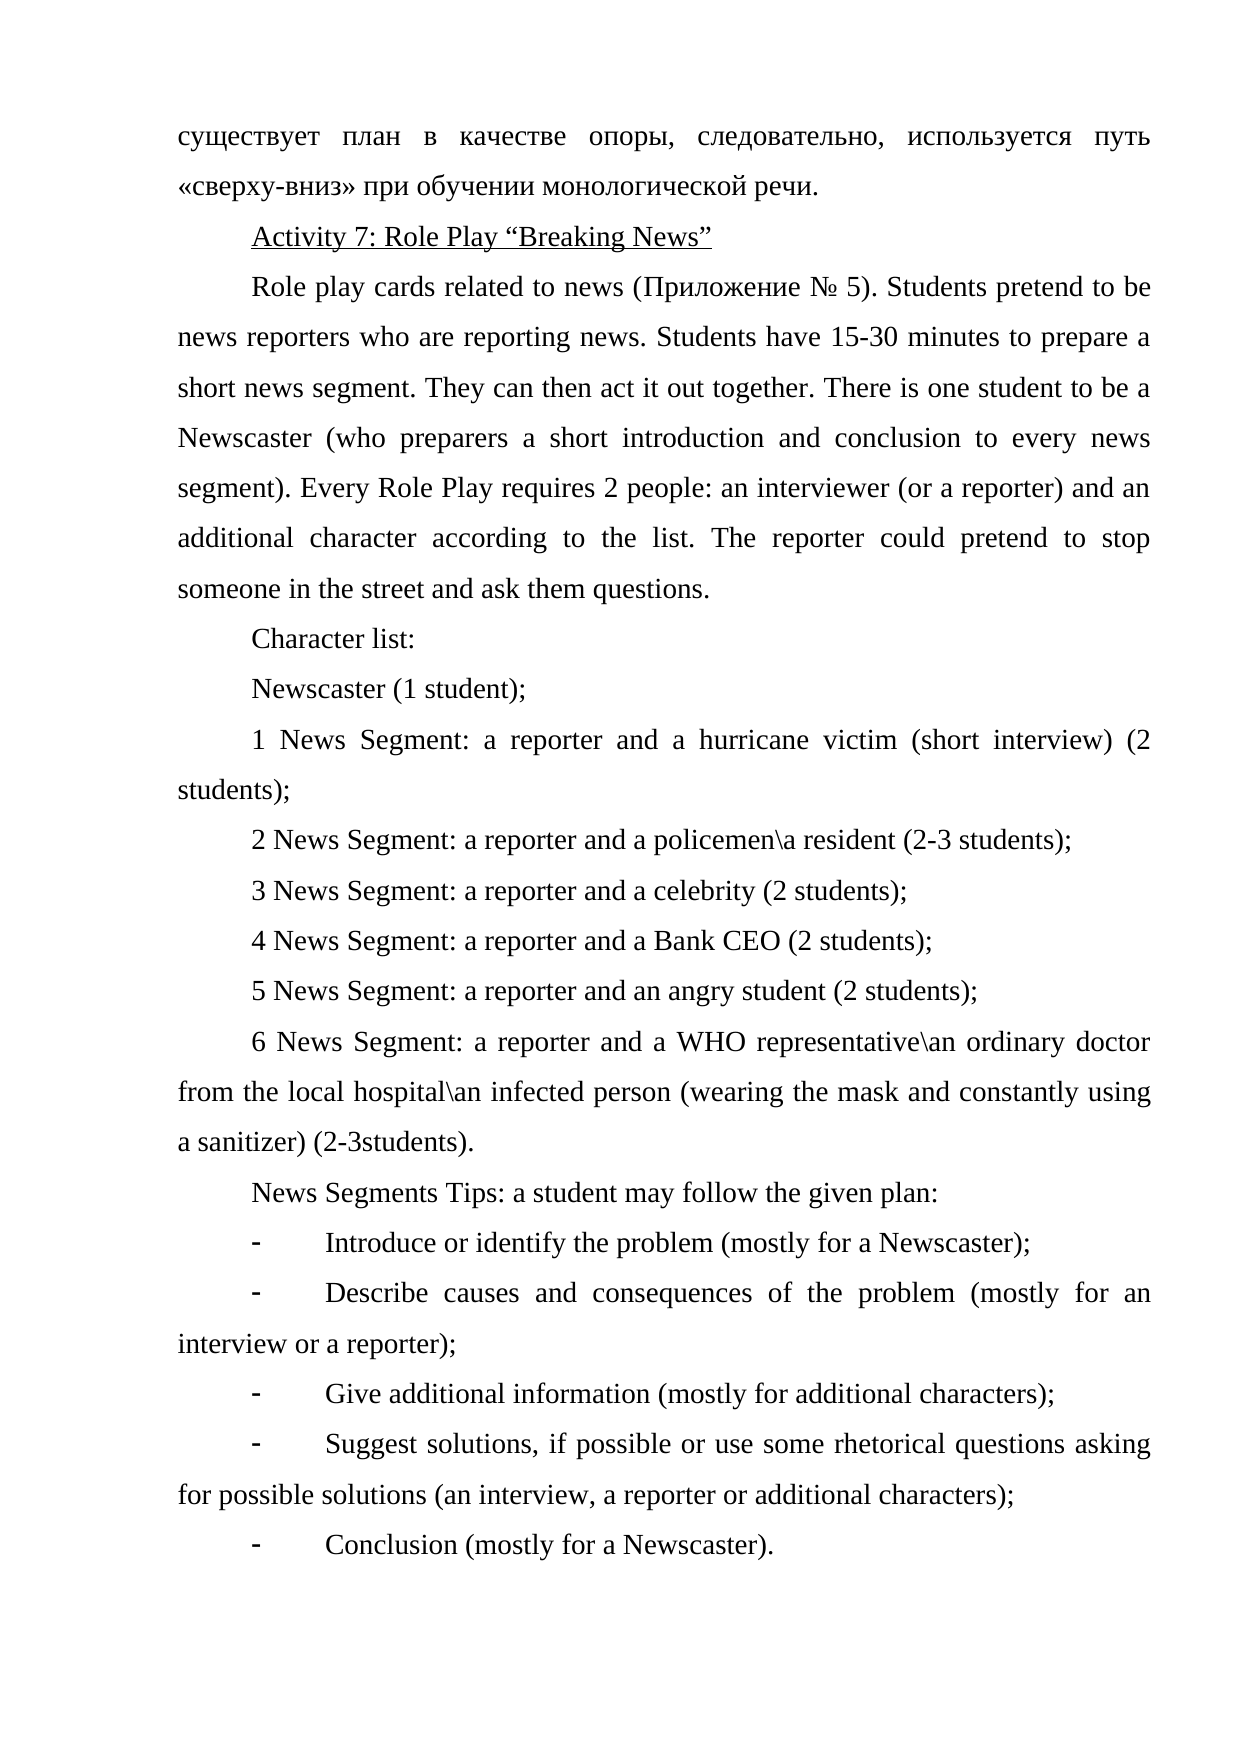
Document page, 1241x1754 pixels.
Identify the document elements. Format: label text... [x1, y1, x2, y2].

list Suggest solutions, if possible or use some rhetorical questions asking for possible solutions (an interview, a reporter or additional characters); [177, 1427, 1152, 1511]
text Character list: [177, 621, 1152, 655]
text Activity 7: Role Play “Breaking News” [177, 219, 1152, 252]
list Conclusion (mostly for a Newscaster). [177, 1527, 1152, 1561]
list Give additional information (mostly for additional characters); [177, 1376, 1152, 1410]
list Introduce or identify the problem (mostly for a Newscaster); [177, 1225, 1152, 1259]
text 3 News Segment: a reporter and a celebrity (2 students); [177, 873, 1152, 906]
text Newscaster (1 student); [177, 672, 1152, 705]
text 4 News Segment: a reporter and a Bank CEO (2 students); [177, 923, 1152, 957]
text 2 News Segment: a reporter and a policemen\a resident (2-3 students); [177, 822, 1152, 856]
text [177, 118, 1152, 202]
text Role play cards related to news (Приложение № 5). Students pretend to be news reporters who are reporting news. Students have 15-30 minutes to prepare a short news segment. They can then act it out together. There is one student to be a Newscaster (who preparers a short introduction and conclusion to every news segment). Every Role Play requires 2 people: an interviewer (or a reporter) and an additional character according to the list. The reporter could pretend to stop someone in the street and ask them questions. [177, 269, 1152, 604]
list Describe causes and consequences of the problem (mostly for an interview or a reporter); [177, 1275, 1152, 1359]
text 5 News Segment: a reporter and an angry student (2 students); [177, 973, 1152, 1007]
text 1 News Segment: a reporter and a hurricane victim (short interview) (2 students); [177, 722, 1152, 806]
text 6 News Segment: a reporter and a WHO representative\an ordinary doctor from the local hospital\an infected person (wearing the mask and constantly using a sanitizer) (2-3students). [177, 1024, 1152, 1158]
text News Segments Tips: a student may follow the given plan: [177, 1175, 1152, 1208]
